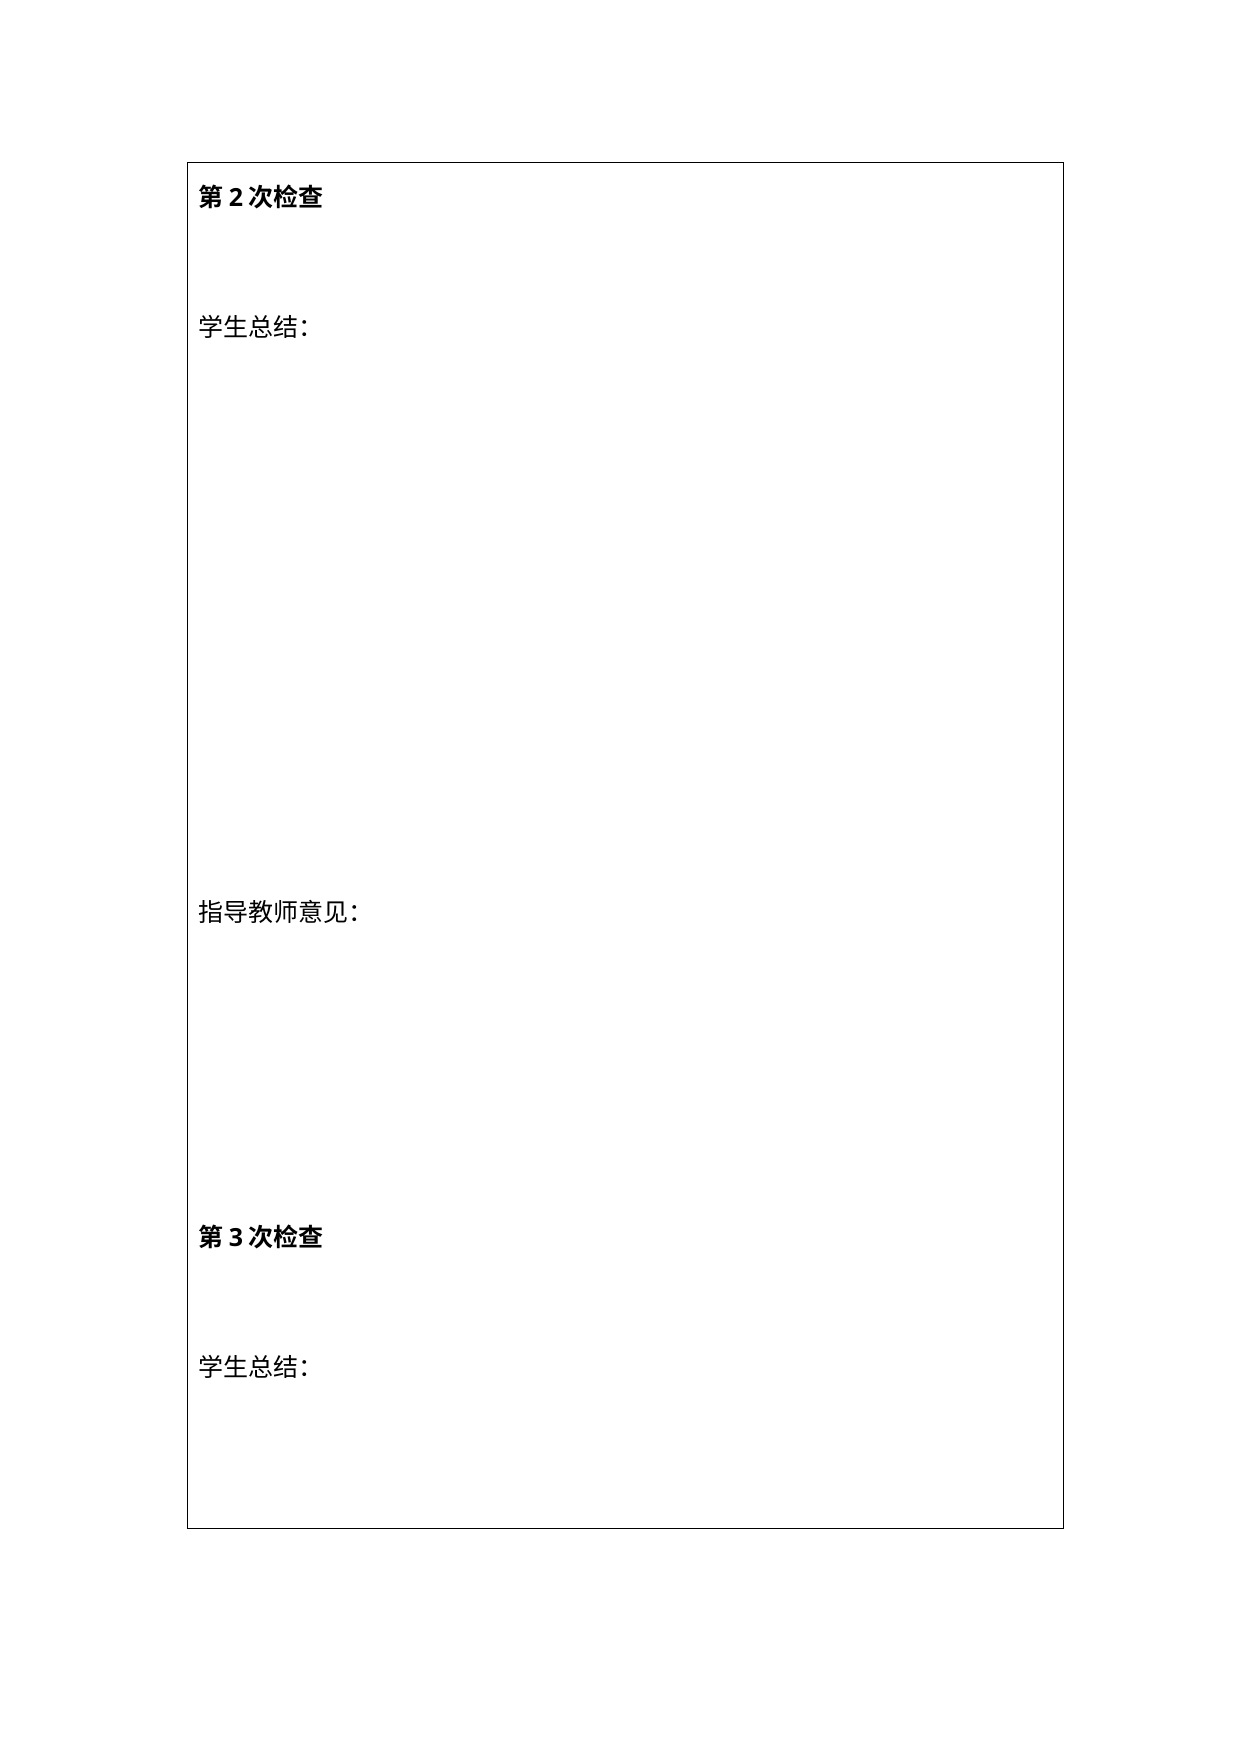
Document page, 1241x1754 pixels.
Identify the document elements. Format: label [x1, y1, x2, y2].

table_header [188, 163, 1063, 1528]
